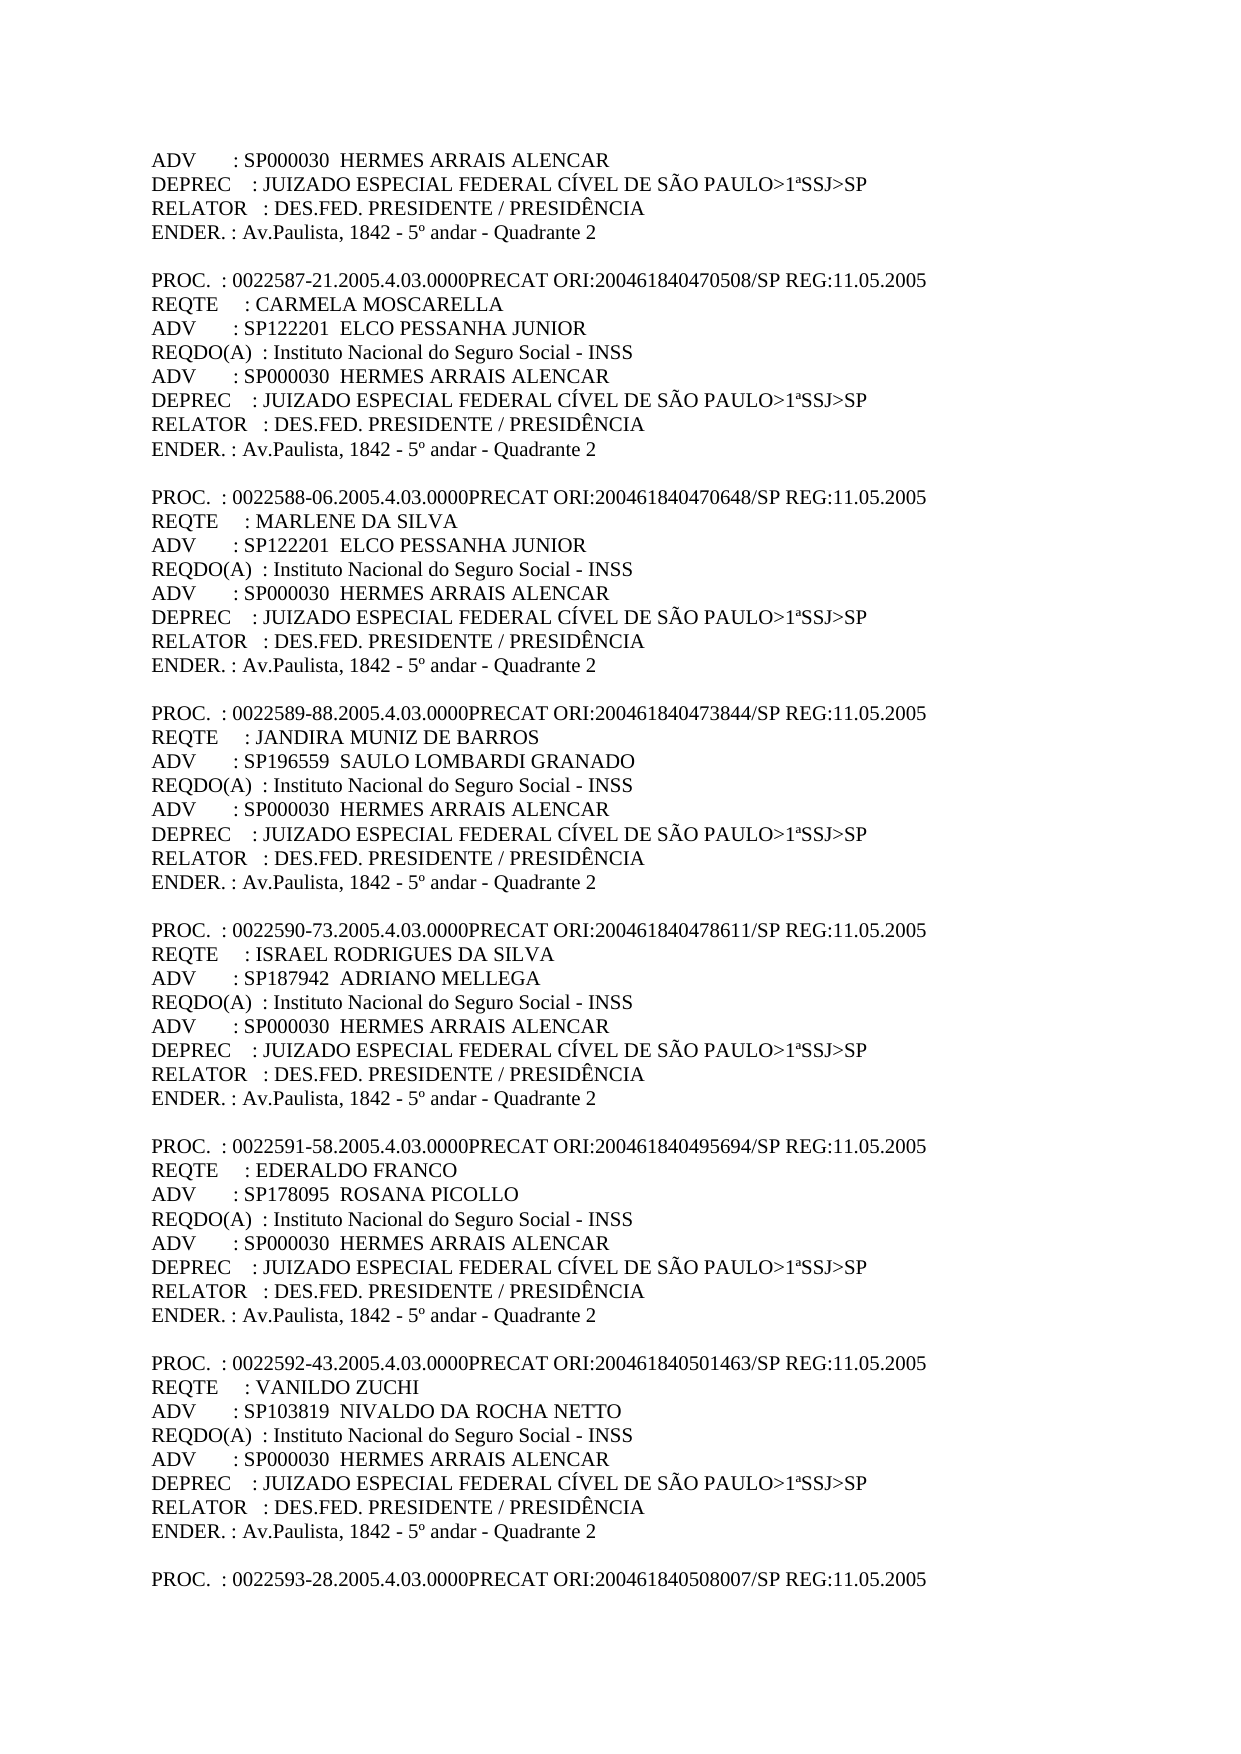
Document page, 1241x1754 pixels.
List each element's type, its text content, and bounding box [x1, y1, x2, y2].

text DEPREC : JUIZADO ESPECIAL FEDERAL CÍVEL DE SÃO PAULO>1ªSSJ>SP [120, 821, 1120, 846]
text PROC. : 0022589-88.2005.4.03.0000PRECAT ORI:200461840473844/SP REG:11.05.2005 [120, 701, 1120, 725]
text RELATOR : DES.FED. PRESIDENTE / PRESIDÊNCIA [120, 1279, 1120, 1303]
text RELATOR : DES.FED. PRESIDENTE / PRESIDÊNCIA [120, 1062, 1120, 1086]
text DEPREC : JUIZADO ESPECIAL FEDERAL CÍVEL DE SÃO PAULO>1ªSSJ>SP [120, 1471, 1120, 1495]
text REQDO(A) : Instituto Nacional do Seguro Social - INSS [120, 340, 1120, 364]
text ENDER. : Av.Paulista, 1842 - 5º andar - Quadrante 2 [120, 220, 1120, 244]
text ADV : SP187942 ADRIANO MELLEGA [120, 966, 1120, 990]
text RELATOR : DES.FED. PRESIDENTE / PRESIDÊNCIA [120, 1495, 1120, 1519]
text ADV : SP000030 HERMES ARRAIS ALENCAR [120, 581, 1120, 605]
text ENDER. : Av.Paulista, 1842 - 5º andar - Quadrante 2 [120, 1303, 1120, 1327]
text DEPREC : JUIZADO ESPECIAL FEDERAL CÍVEL DE SÃO PAULO>1ªSSJ>SP [120, 1038, 1120, 1062]
text REQDO(A) : Instituto Nacional do Seguro Social - INSS [120, 1423, 1120, 1447]
text PROC. : 0022593-28.2005.4.03.0000PRECAT ORI:200461840508007/SP REG:11.05.2005 [120, 1567, 1120, 1591]
text PROC. : 0022590-73.2005.4.03.0000PRECAT ORI:200461840478611/SP REG:11.05.2005 [120, 918, 1120, 942]
text ENDER. : Av.Paulista, 1842 - 5º andar - Quadrante 2 [120, 869, 1120, 894]
text RELATOR : DES.FED. PRESIDENTE / PRESIDÊNCIA [120, 846, 1120, 869]
text PROC. : 0022587-21.2005.4.03.0000PRECAT ORI:200461840470508/SP REG:11.05.2005 [120, 268, 1120, 292]
text PROC. : 0022588-06.2005.4.03.0000PRECAT ORI:200461840470648/SP REG:11.05.2005 [120, 484, 1120, 509]
text REQTE : CARMELA MOSCARELLA [120, 292, 1120, 316]
text ADV : SP122201 ELCO PESSANHA JUNIOR [120, 316, 1120, 340]
text DEPREC : JUIZADO ESPECIAL FEDERAL CÍVEL DE SÃO PAULO>1ªSSJ>SP [120, 172, 1120, 196]
text REQTE : EDERALDO FRANCO [120, 1158, 1120, 1182]
text PROC. : 0022592-43.2005.4.03.0000PRECAT ORI:200461840501463/SP REG:11.05.2005 [120, 1351, 1120, 1375]
text DEPREC : JUIZADO ESPECIAL FEDERAL CÍVEL DE SÃO PAULO>1ªSSJ>SP [120, 1254, 1120, 1279]
text RELATOR : DES.FED. PRESIDENTE / PRESIDÊNCIA [120, 196, 1120, 220]
text ENDER. : Av.Paulista, 1842 - 5º andar - Quadrante 2 [120, 436, 1120, 461]
text DEPREC : JUIZADO ESPECIAL FEDERAL CÍVEL DE SÃO PAULO>1ªSSJ>SP [120, 605, 1120, 629]
text REQDO(A) : Instituto Nacional do Seguro Social - INSS [120, 773, 1120, 797]
text ADV : SP196559 SAULO LOMBARDI GRANADO [120, 749, 1120, 773]
text ENDER. : Av.Paulista, 1842 - 5º andar - Quadrante 2 [120, 1086, 1120, 1110]
text ENDER. : Av.Paulista, 1842 - 5º andar - Quadrante 2 [120, 1519, 1120, 1543]
text ADV : SP178095 ROSANA PICOLLO [120, 1182, 1120, 1206]
text REQDO(A) : Instituto Nacional do Seguro Social - INSS [120, 1206, 1120, 1231]
text REQTE : ISRAEL RODRIGUES DA SILVA [120, 942, 1120, 966]
text REQTE : MARLENE DA SILVA [120, 509, 1120, 533]
text ADV : SP000030 HERMES ARRAIS ALENCAR [120, 148, 1120, 172]
text RELATOR : DES.FED. PRESIDENTE / PRESIDÊNCIA [120, 629, 1120, 653]
text ADV : SP122201 ELCO PESSANHA JUNIOR [120, 533, 1120, 557]
text REQTE : VANILDO ZUCHI [120, 1375, 1120, 1399]
text PROC. : 0022591-58.2005.4.03.0000PRECAT ORI:200461840495694/SP REG:11.05.2005 [120, 1134, 1120, 1158]
text ADV : SP000030 HERMES ARRAIS ALENCAR [120, 364, 1120, 388]
text ADV : SP000030 HERMES ARRAIS ALENCAR [120, 1447, 1120, 1471]
text REQDO(A) : Instituto Nacional do Seguro Social - INSS [120, 557, 1120, 581]
text REQDO(A) : Instituto Nacional do Seguro Social - INSS [120, 990, 1120, 1014]
text REQTE : JANDIRA MUNIZ DE BARROS [120, 725, 1120, 749]
text ADV : SP000030 HERMES ARRAIS ALENCAR [120, 1231, 1120, 1254]
text DEPREC : JUIZADO ESPECIAL FEDERAL CÍVEL DE SÃO PAULO>1ªSSJ>SP [120, 388, 1120, 412]
text ADV : SP000030 HERMES ARRAIS ALENCAR [120, 1014, 1120, 1038]
text ADV : SP103819 NIVALDO DA ROCHA NETTO [120, 1399, 1120, 1423]
text RELATOR : DES.FED. PRESIDENTE / PRESIDÊNCIA [120, 412, 1120, 436]
text ADV : SP000030 HERMES ARRAIS ALENCAR [120, 797, 1120, 821]
text ENDER. : Av.Paulista, 1842 - 5º andar - Quadrante 2 [120, 653, 1120, 677]
